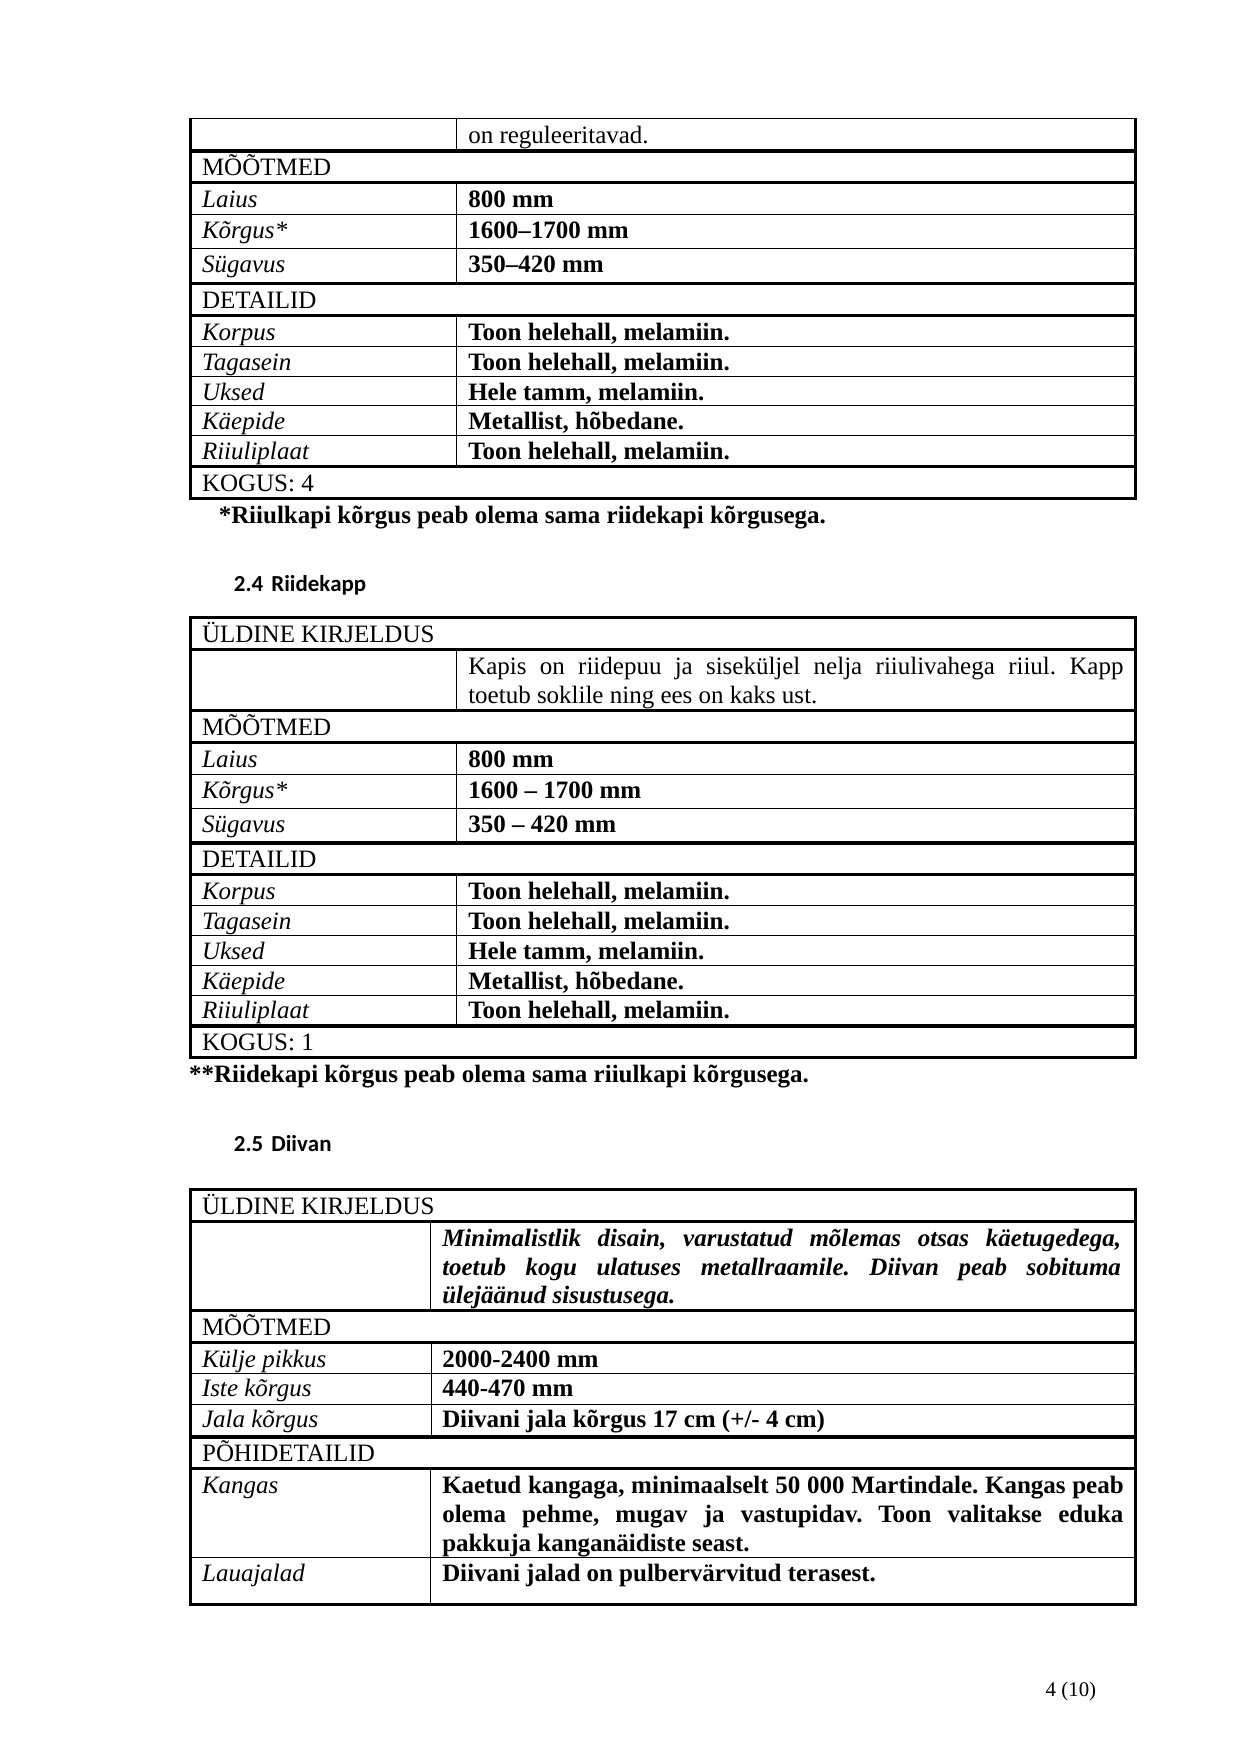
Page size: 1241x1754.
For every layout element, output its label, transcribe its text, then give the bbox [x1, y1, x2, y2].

list Riidekapp [234, 569, 1134, 597]
table_cell Tagasein [192, 347, 456, 376]
table_cell Sügavus [192, 249, 456, 282]
table_cell Hele tamm, melamiin. [457, 936, 1134, 965]
table_cell [192, 1223, 430, 1309]
table_cell 800 mm [457, 744, 1134, 774]
table_cell Toon helehall, melamiin. [457, 317, 1134, 346]
table_cell 1600 – 1700 mm [457, 775, 1134, 808]
table_cell PÕHIDETAILID [192, 1439, 1134, 1467]
table_cell Kapis on riidepuu ja siseküljel nelja riiulivahega riiul. Kapp toetub soklile ning ees on kaks ust. [457, 651, 1134, 709]
table_cell Uksed [192, 936, 456, 965]
table_cell 2000-2400 mm [432, 1344, 1134, 1373]
table_cell Tagasein [192, 906, 456, 935]
table_cell Toon helehall, melamiin. [457, 436, 1134, 465]
text **Riidekapi kõrgus peab olema sama riiulkapi kõrgusega. [189, 1059, 1134, 1088]
table_cell Riiuliplaat [192, 436, 456, 465]
table_cell Toon helehall, melamiin. [457, 996, 1134, 1024]
table_cell Jala kõrgus [192, 1405, 431, 1435]
list Diivan [234, 1129, 1134, 1157]
table_cell Kaetud kangaga, minimaalselt 50 000 Martindale. Kangas peab olema pehme, mugav ja vastupidav. Toon valitakse eduka pakkuja kanganäidiste seast. [431, 1470, 1134, 1557]
table_cell Korpus [192, 317, 456, 346]
table_cell KOGUS: 1 [192, 1028, 1134, 1056]
table_cell Korpus [192, 876, 456, 905]
table_cell 1600–1700 mm [457, 215, 1134, 248]
table_cell Laius [192, 184, 456, 214]
table_header ÜLDINE KIRJELDUS [192, 619, 1134, 648]
table_cell Hele tamm, melamiin. [457, 377, 1134, 405]
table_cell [457, 119, 1134, 149]
table_cell Toon helehall, melamiin. [457, 876, 1134, 905]
table_cell 350 – 420 mm [457, 809, 1134, 841]
table_cell Kangas [192, 1470, 430, 1557]
table_cell Minimalistlik disain, varustatud mõlemas otsas käetugedega, toetub kogu ulatuses metallraamile. Diivan peab sobituma ülejäänud sisustusega. [431, 1223, 1134, 1309]
table_cell Metallist, hõbedane. [457, 966, 1134, 994]
table_cell [192, 119, 456, 149]
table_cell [431, 1558, 1134, 1603]
table_cell Toon helehall, melamiin. [457, 906, 1134, 935]
table_cell Külje pikkus [192, 1344, 431, 1373]
table_header ÜLDINE KIRJELDUS [192, 1191, 1134, 1220]
table_cell 350–420 mm [457, 249, 1134, 282]
table_cell Uksed [192, 377, 456, 405]
table_cell Metallist, hõbedane. [457, 406, 1134, 435]
table_cell KOGUS: 4 [192, 468, 1134, 497]
table_cell [192, 651, 456, 709]
table_cell DETAILID [192, 845, 1134, 873]
table_cell DETAILID [192, 285, 1134, 314]
table_cell Lauajalad [192, 1558, 430, 1603]
text *Riiulkapi kõrgus peab olema sama riidekapi kõrgusega. [218, 500, 1134, 529]
table_cell MÕÕTMED [192, 712, 1134, 741]
table_cell Käepide [192, 406, 456, 435]
table_cell 800 mm [457, 184, 1134, 214]
table_cell Riiuliplaat [192, 996, 456, 1024]
table_cell MÕÕTMED [192, 153, 1134, 181]
table_cell MÕÕTMED [192, 1312, 1134, 1341]
table_cell 440-470 mm [432, 1374, 1134, 1404]
table_cell Diivani jala kõrgus 17 cm (+/- 4 cm) [432, 1405, 1134, 1435]
table_cell Kõrgus* [192, 775, 456, 808]
table_cell Laius [192, 744, 456, 774]
table_cell Toon helehall, melamiin. [457, 347, 1134, 376]
table_cell Sügavus [192, 809, 456, 841]
table_cell Käepide [192, 966, 456, 994]
table_cell Iste kõrgus [192, 1374, 431, 1404]
table_cell Kõrgus* [192, 215, 456, 248]
